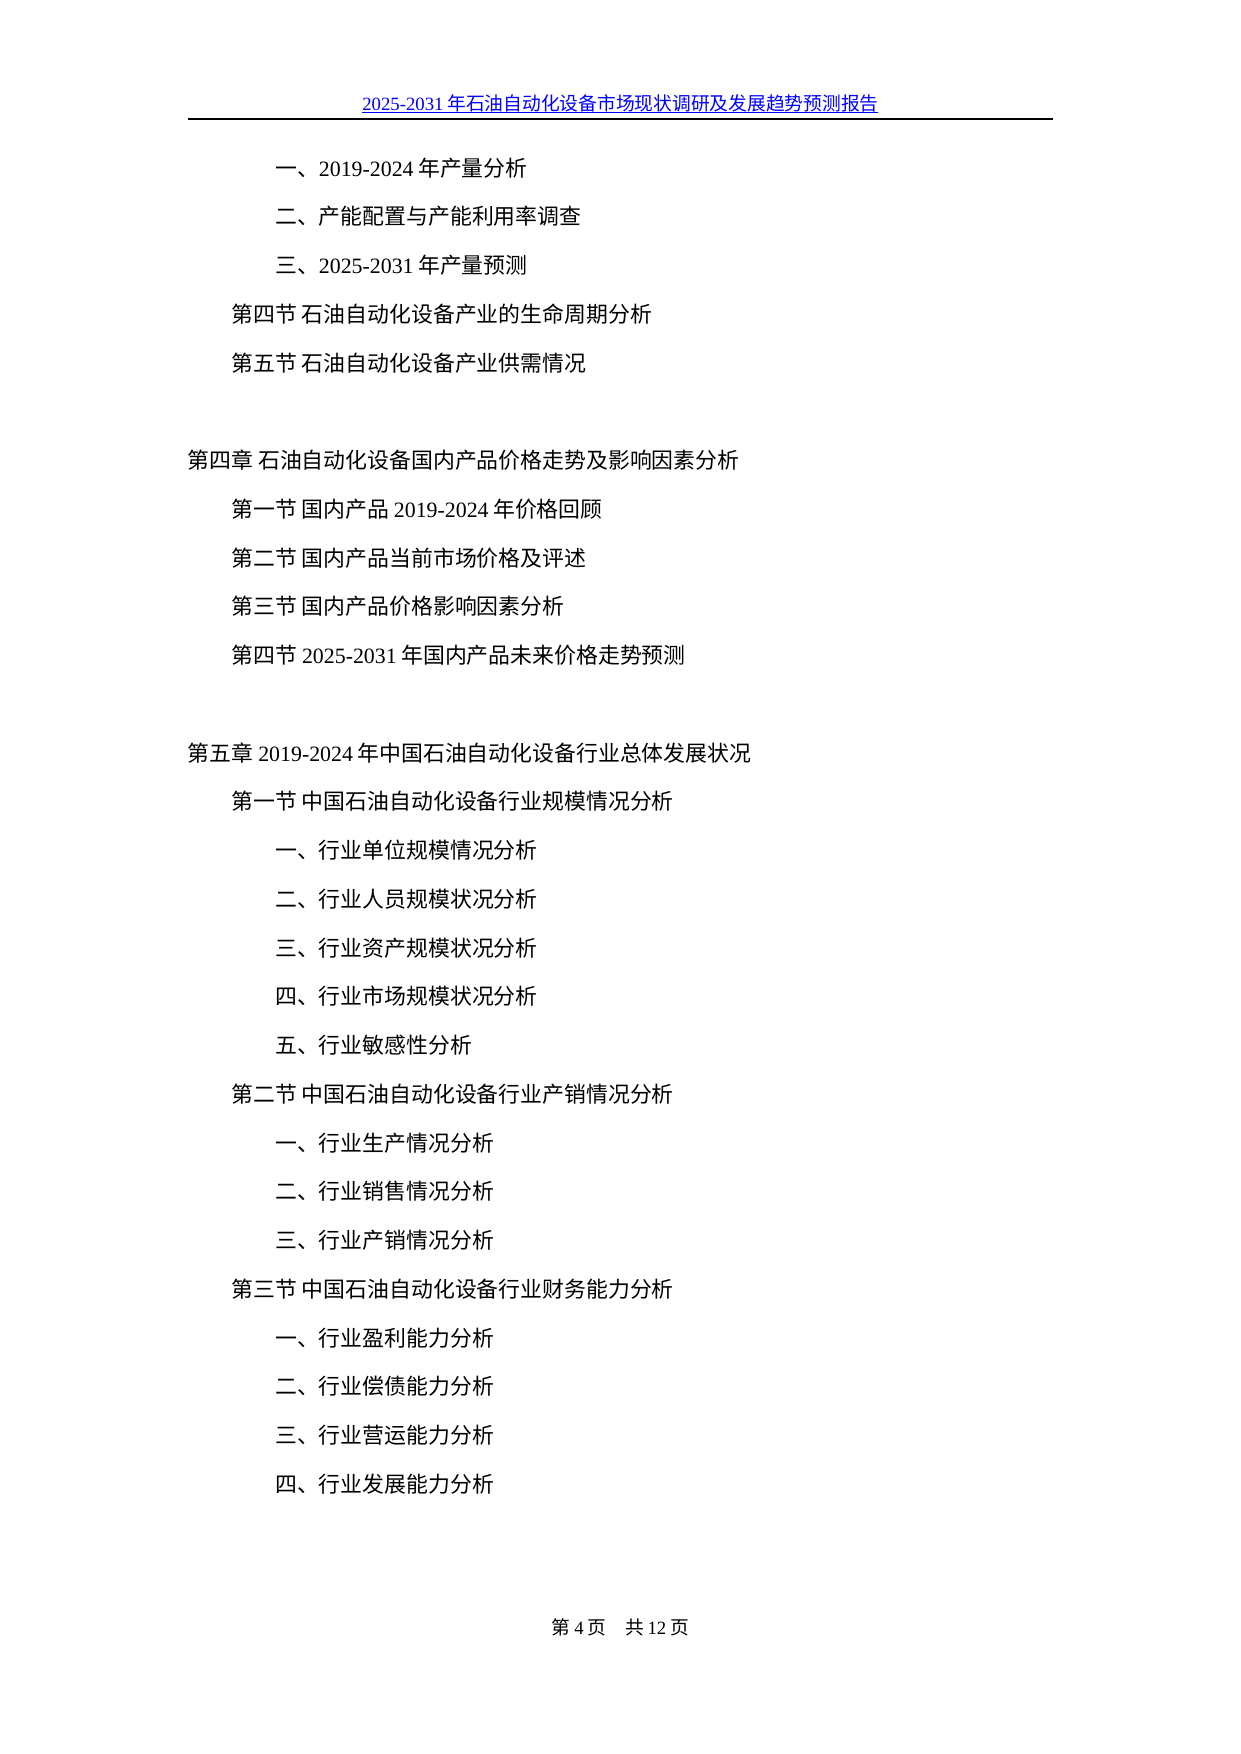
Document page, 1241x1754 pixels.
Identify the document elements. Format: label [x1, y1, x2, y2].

text [187, 150, 1053, 1499]
